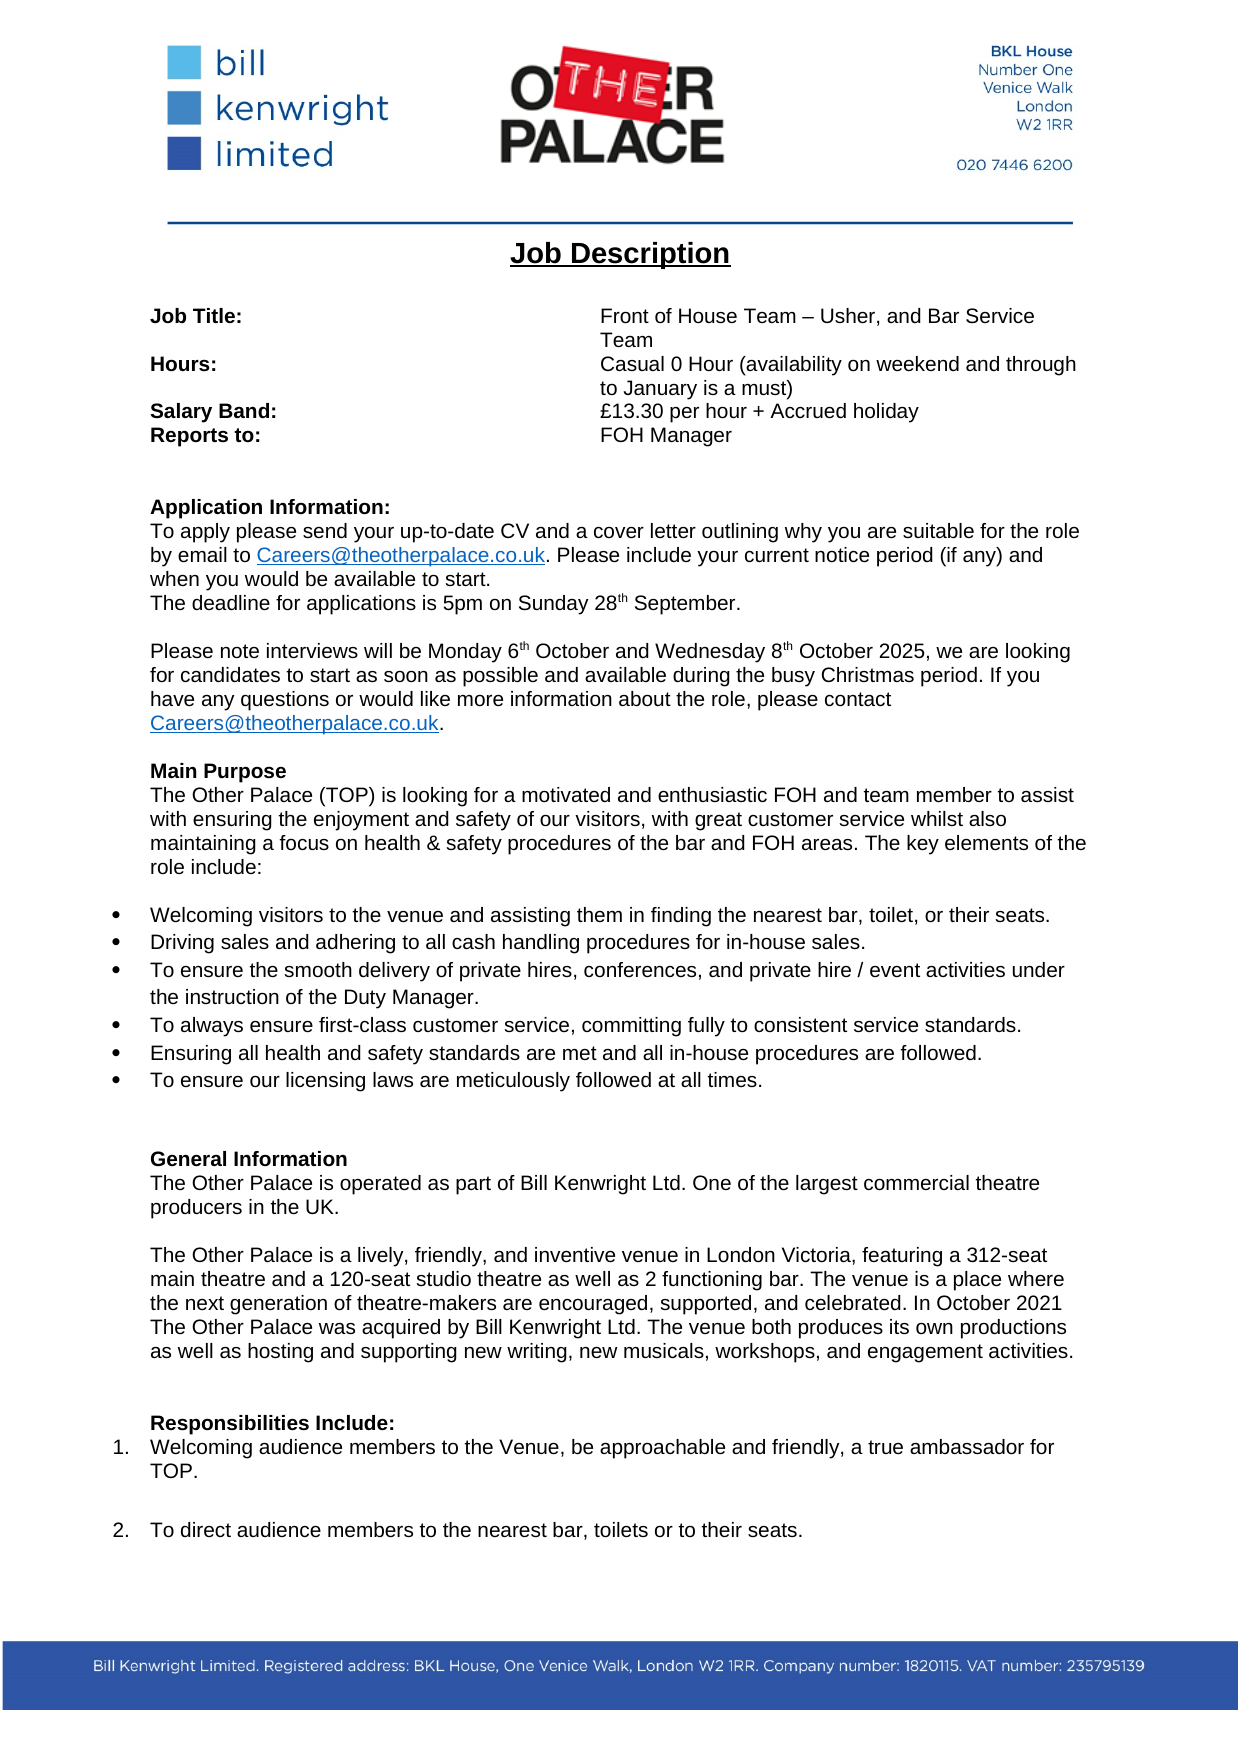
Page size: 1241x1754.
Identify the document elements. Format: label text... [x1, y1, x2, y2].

text Job Title: Front of House Team – Usher, and Bar Service Team [150, 303, 1090, 351]
text Please note interviews will be Monday 6th October and Wednesday 8th October 2025, we are looking for candidates to start as soon as possible and available during the busy Christmas period. If you have any questions or would like more information about the role, please contact Careers@theotherpalace.co.uk. [150, 639, 1090, 735]
list To direct audience members to the nearest bar, toilets or to their seats. [112, 1518, 1090, 1542]
list To ensure the smooth delivery of private hires, conferences, and private hire / event activities under the instruction of the Duty Manager. [112, 958, 1090, 1009]
text The deadline for applications is 5pm on Sunday 28th September. [150, 591, 1090, 615]
text Application Information: [150, 495, 1090, 519]
text Reports to: FOH Manager [150, 423, 1090, 447]
text The Other Palace is a lively, friendly, and inventive venue in London Victoria, featuring a 312-seat main theatre and a 120-seat studio theatre as well as 2 functioning bar. The venue is a place where the next generation of theatre-makers are encouraged, supported, and celebrated. In October 2021 The Other Palace was acquired by Bill Kenwright Ltd. The venue both produces its own productions as well as hosting and supporting new writing, new musicals, workshops, and engagement activities. [150, 1243, 1090, 1363]
text The Other Palace (TOP) is looking for a motivated and enthusiastic FOH and team member to assist with ensuring the enjoyment and safety of our visitors, with great customer service whilst also maintaining a focus on health & safety procedures of the bar and FOH areas. The key elements of the role include: [150, 783, 1090, 878]
text The Other Palace is operated as part of Bill Kenwright Ltd. One of the largest commercial theatre producers in the UK. [150, 1171, 1090, 1219]
list To ensure our licensing laws are meticulously followed at all times. [112, 1068, 1090, 1092]
text General Information [150, 1147, 1090, 1171]
picture [1, 22, 1239, 253]
list Welcoming audience members to the Venue, be approachable and friendly, a true ambassador for TOP. [112, 1434, 1090, 1482]
text Hours: Casual 0 Hour (availability on weekend and through to January is a must) [150, 351, 1090, 399]
picture [2, 1570, 1238, 1710]
list Welcoming visitors to the venue and assisting them in finding the nearest bar, toilet, or their seats. [112, 902, 1090, 926]
list To always ensure first-class customer service, committing fully to consistent service standards. [112, 1013, 1090, 1037]
text Salary Band: £13.30 per hour + Accrued holiday [150, 399, 1090, 423]
text Main Purpose [150, 759, 1090, 783]
text To apply please send your up-to-date CV and a cover letter outlining why you are suitable for the role by email to Careers@theotherpalace.co.uk. Please include your current notice period (if any) and when you would be available to start. [150, 519, 1090, 591]
text Responsibilities Include: [150, 1411, 1090, 1434]
list Driving sales and adhering to all cash handling procedures for in-house sales. [112, 930, 1090, 954]
list Ensuring all health and safety standards are met and all in-house procedures are followed. [112, 1040, 1090, 1064]
text Job Description [150, 236, 1090, 270]
